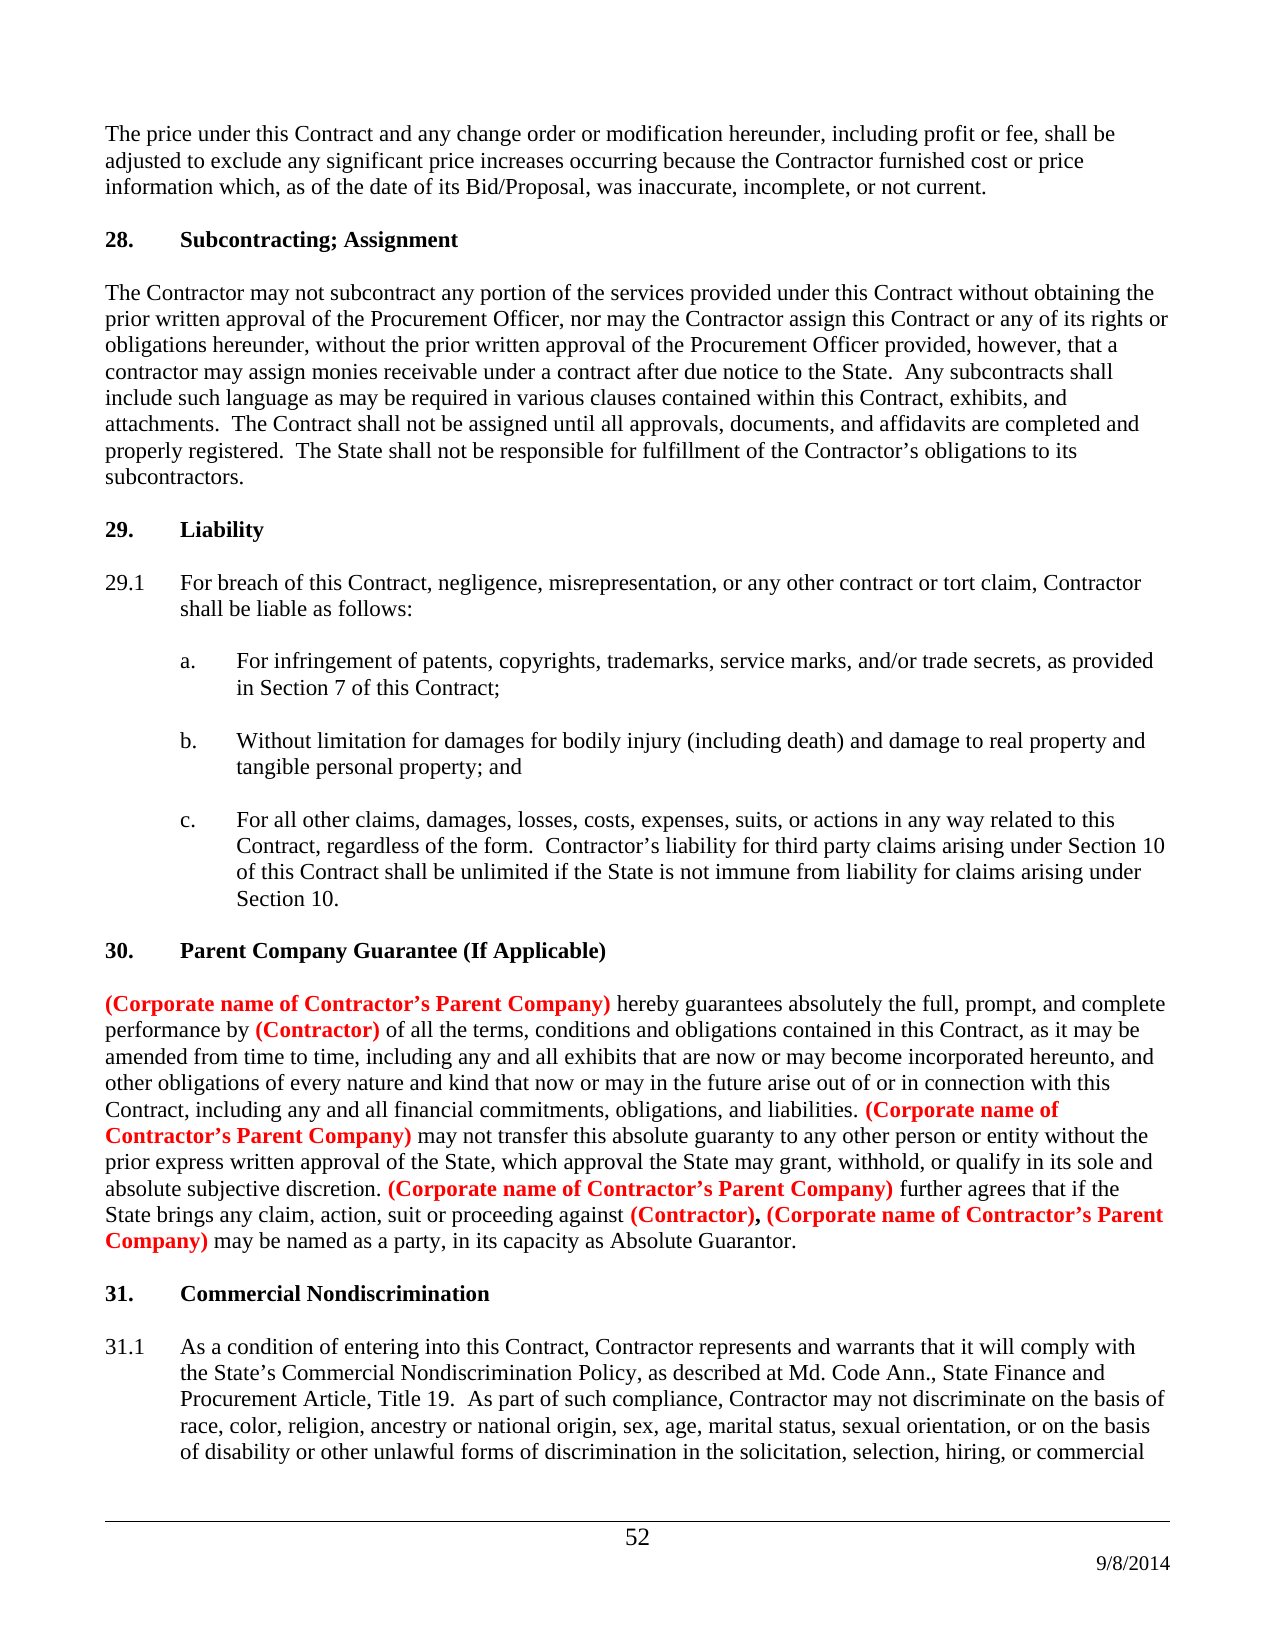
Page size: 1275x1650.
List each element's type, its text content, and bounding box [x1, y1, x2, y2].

text a. For infringement of patents, copyrights, trademarks, service marks, and/or trade secrets, as provided in Section 7 of this Contract; [180, 648, 1170, 700]
text (Corporate name of Contractor’s Parent Company) hereby guarantees absolutely the full, prompt, and complete performance by (Contractor) of all the terms, conditions and obligations contained in this Contract, as it may be amended from time to time, including any and all exhibits that are now or may become incorporated hereunto, and other obligations of every nature and kind that now or may in the future arise out of or in connection with this Contract, including any and all financial commitments, obligations, and liabilities. (Corporate name of Contractor’s Parent Company) may not transfer this absolute guaranty to any other person or entity without the prior express written approval of the State, which approval the State may grant, withhold, or qualify in its sole and absolute subjective discretion. (Corporate name of Contractor’s Parent Company) further agrees that if the State brings any claim, action, suit or proceeding against (Contractor), (Corporate name of Contractor’s Parent Company) may be named as a party, in its capacity as Absolute Guarantor. [105, 990, 1170, 1254]
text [105, 1333, 1170, 1464]
text The price under this Contract and any change order or modification hereunder, including profit or fee, shall be adjusted to exclude any significant price increases occurring because the Contractor furnished cost or price information which, as of the date of its Bid/Proposal, was inaccurate, incomplete, or not current. [105, 121, 1170, 199]
text The Contractor may not subcontract any portion of the services provided under this Contract without obtaining the prior written approval of the Procurement Officer, nor may the Contractor assign this Contract or any of its rights or obligations hereunder, without the prior written approval of the Procurement Officer provided, however, that a contractor may assign monies receivable under a contract after due notice to the State. Any subcontracts shall include such language as may be required in various clauses contained within this Contract, exhibits, and attachments. The Contract shall not be assigned until all approvals, documents, and affidavits are completed and properly registered. The State shall not be responsible for fulfillment of the Contractor’s obligations to its subcontractors. [105, 279, 1170, 489]
text 29. Liability [105, 516, 1170, 542]
text 29.1 For breach of this Contract, negligence, misrepresentation, or any other contract or tort claim, Contractor shall be liable as follows: [105, 568, 1170, 621]
text 28. Subcontracting; Assignment [105, 226, 1170, 252]
text 30. Parent Company Guarantee (If Applicable) [105, 937, 1170, 964]
text c. For all other claims, damages, losses, costs, expenses, suits, or actions in any way related to this Contract, regardless of the form. Contractor’s liability for third party claims arising under Section 10 of this Contract shall be unlimited if the State is not immune from liability for claims arising under Section 10. [180, 806, 1170, 911]
text 31. Commercial Nondiscrimination [105, 1280, 1170, 1306]
text b. Without limitation for damages for bodily injury (including death) and damage to real property and tangible personal property; and [180, 727, 1170, 779]
